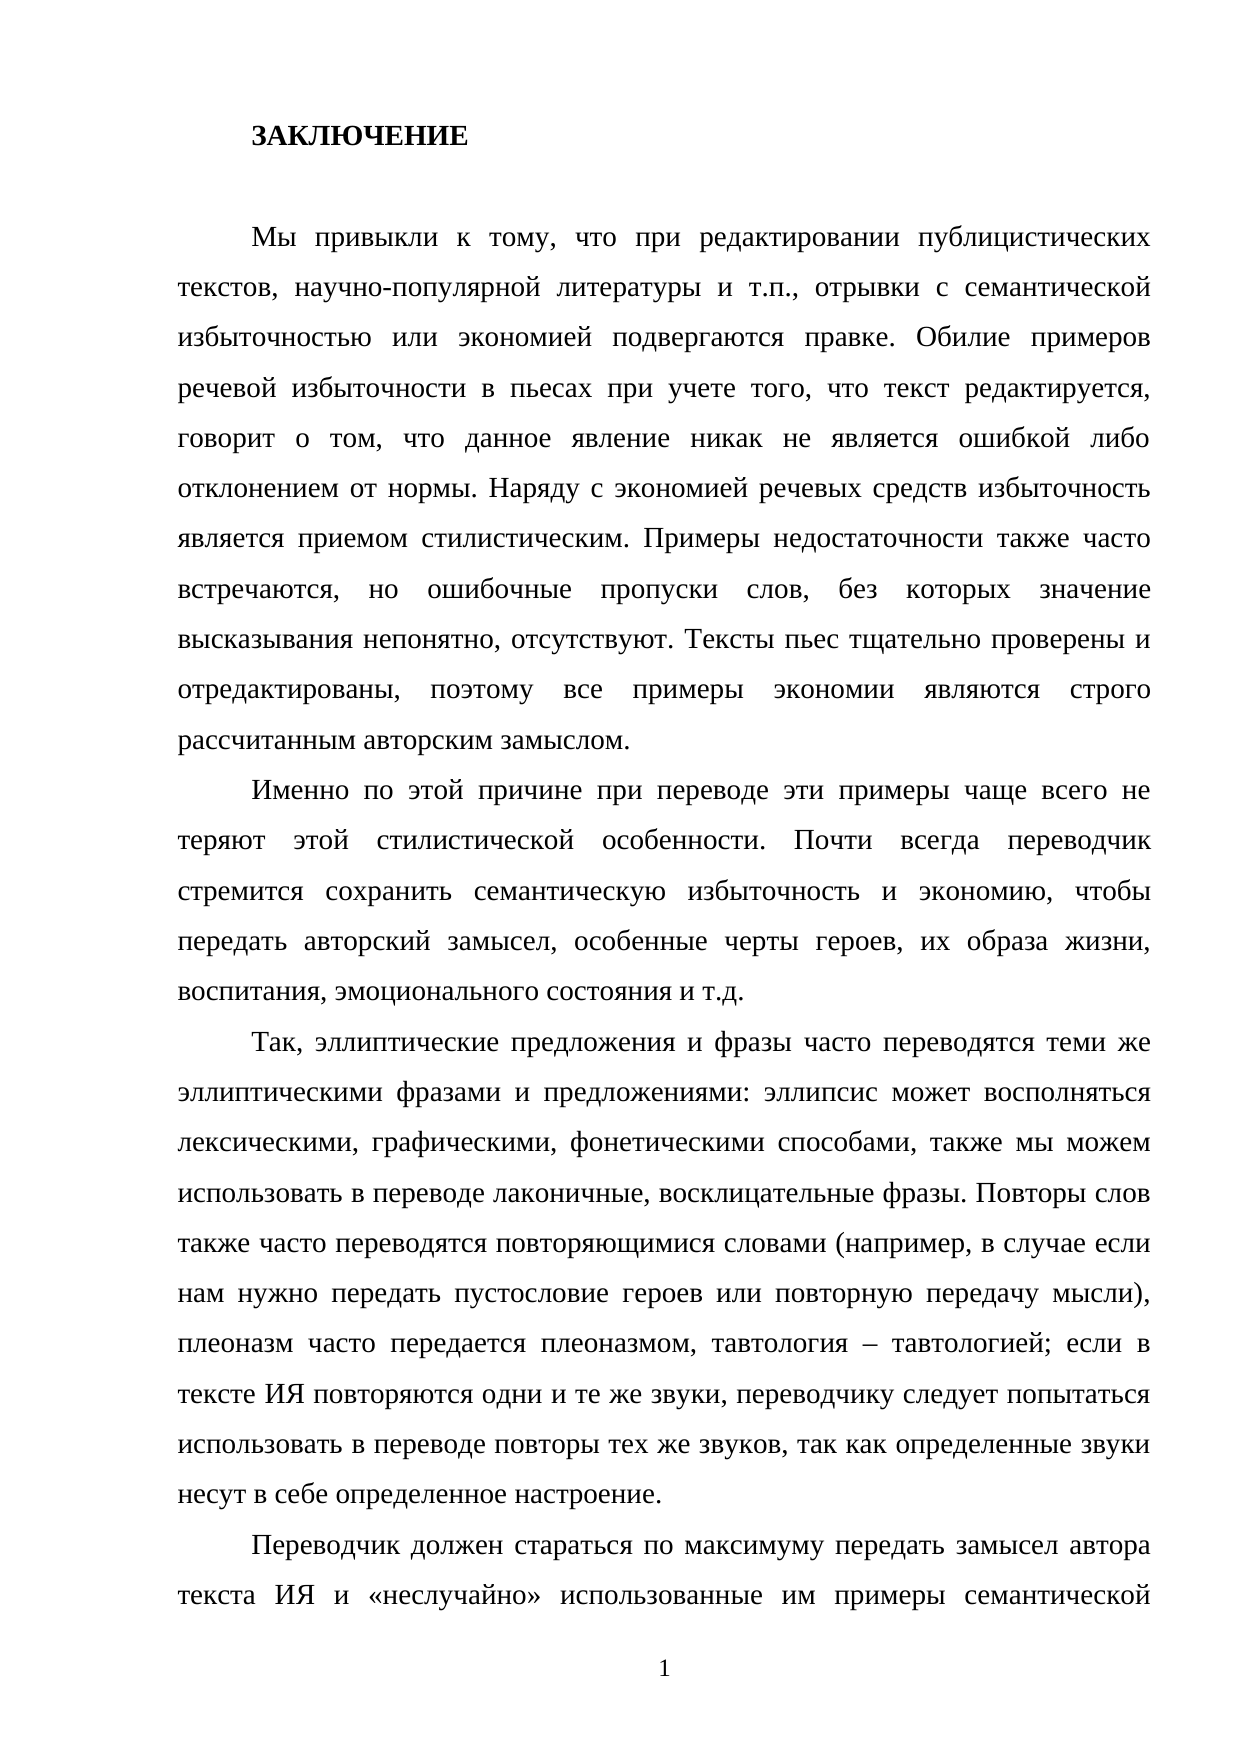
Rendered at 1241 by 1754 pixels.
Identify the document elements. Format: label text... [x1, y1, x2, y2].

text Мы привыкли к тому, что при редактировании публицистических текстов, научно-популярной литературы и т.п., отрывки с семантической избыточностью или экономией подвергаются правке. Обилие примеров речевой избыточности в пьесах при учете того, что текст редактируется, говорит о том, что данное явление никак не является ошибкой либо отклонением от нормы. Наряду с экономией речевых средств избыточность является приемом стилистическим. Примеры недостаточности также часто встречаются, но ошибочные пропуски слов, без которых значение высказывания непонятно, отсутствуют. Тексты пьес тщательно проверены и отредактированы, поэтому все примеры экономии являются строго рассчитанным авторским замыслом. [177, 219, 1152, 755]
text ЗАКЛЮЧЕНИЕ [177, 118, 1152, 152]
text Именно по этой причине при переводе эти примеры чаще всего не теряют этой стилистической особенности. Почти всегда переводчик стремится сохранить семантическую избыточность и экономию, чтобы передать авторский замысел, особенные черты героев, их образа жизни, воспитания, эмоционального состояния и т.д. [177, 772, 1152, 1007]
text Так, эллиптические предложения и фразы часто переводятся теми же эллиптическими фразами и предложениями: эллипсис может восполняться лексическими, графическими, фонетическими способами, также мы можем использовать в переводе лаконичные, восклицательные фразы. Повторы слов также часто переводятся повторяющимися словами (например, в случае если нам нужно передать пустословие героев или повторную передачу мысли), плеоназм часто передается плеоназмом, тавтология – тавтологией; если в тексте ИЯ повторяются одни и те же звуки, переводчику следует попытаться использовать в переводе повторы тех же звуков, так как определенные звуки несут в себе определенное настроение. [177, 1024, 1152, 1510]
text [177, 1527, 1152, 1611]
